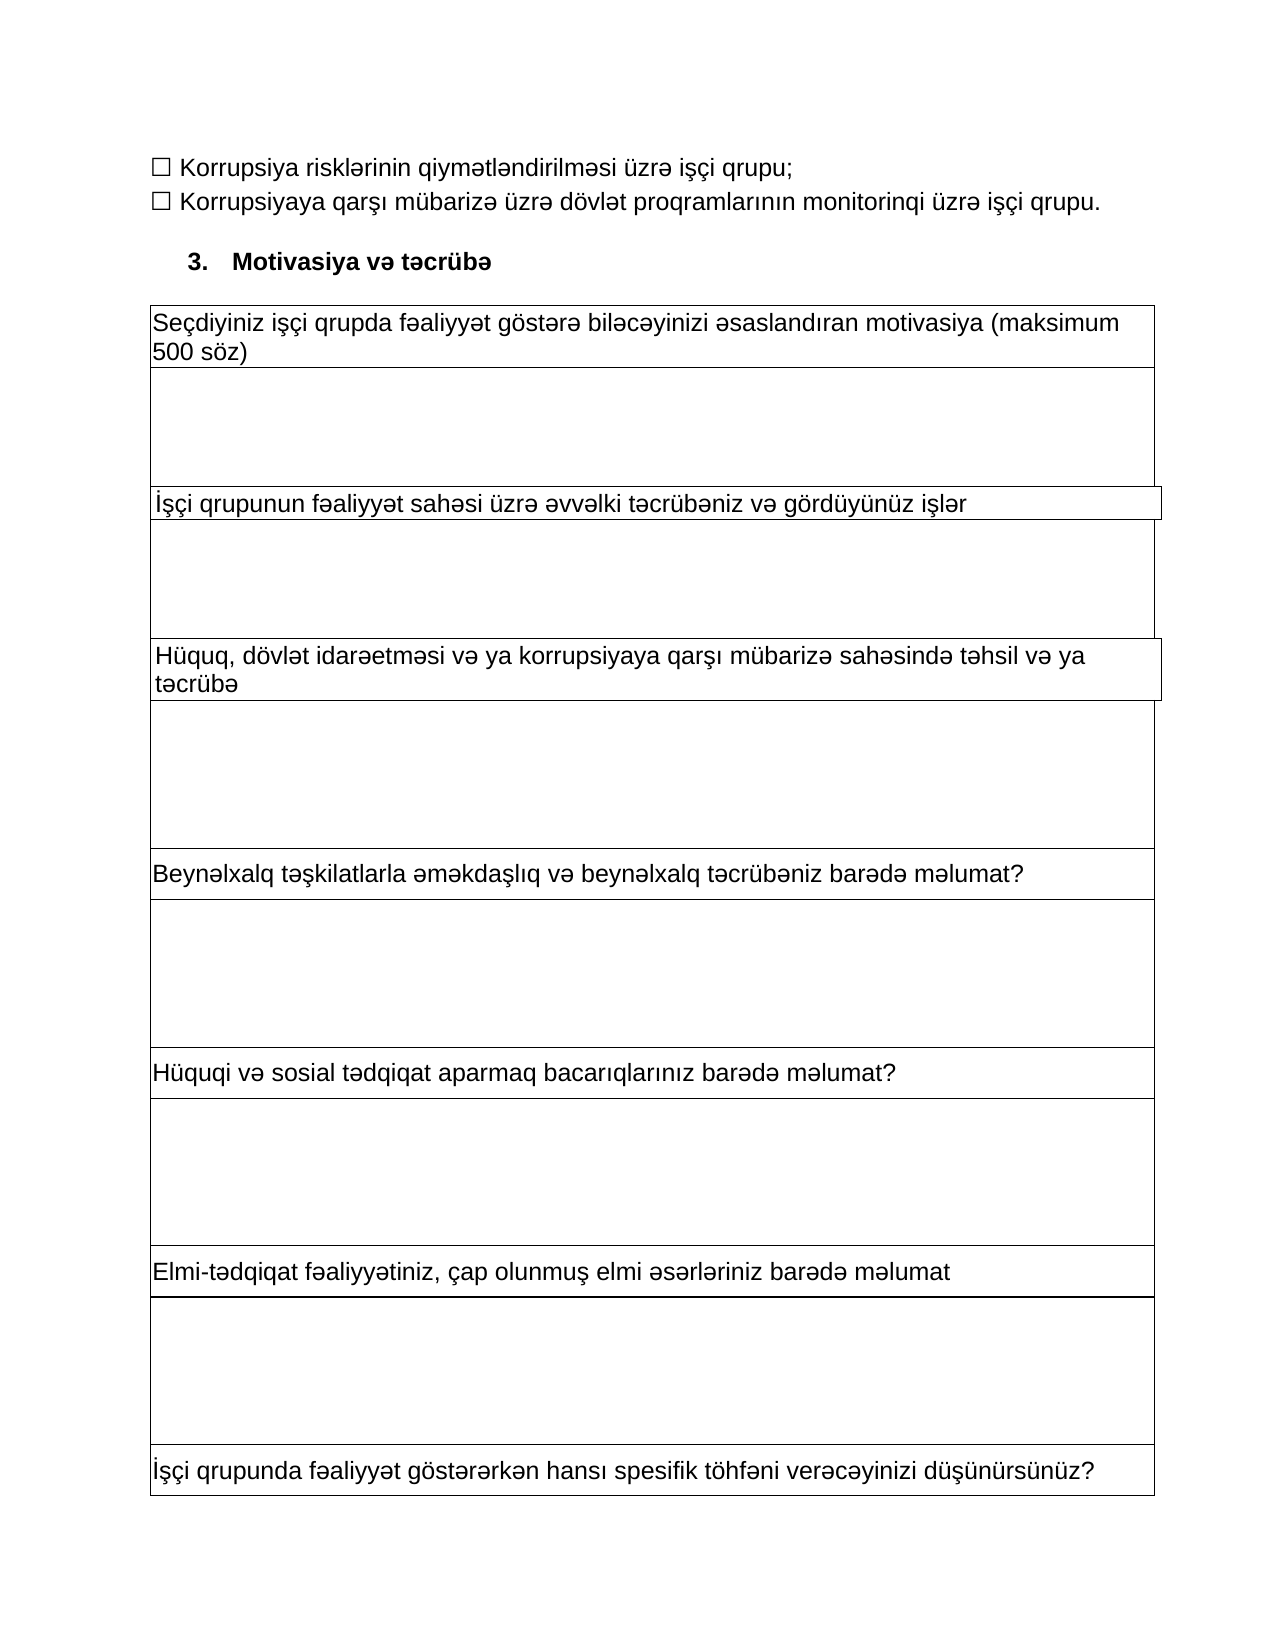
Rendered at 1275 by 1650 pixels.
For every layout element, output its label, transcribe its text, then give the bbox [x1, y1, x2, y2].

table_cell [151, 1099, 1154, 1245]
table_header Seçdiyiniz işçi qrupda fəaliyyət göstərə biləcəyinizi əsaslandıran motivasiya (maksimum 500 söz) [151, 306, 1154, 367]
table_cell [151, 520, 1154, 638]
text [150, 150, 1125, 218]
table_cell Hüquqi və sosial tədqiqat aparmaq bacarıqlarınız barədə məlumat? [151, 1048, 1154, 1097]
table_cell Elmi-tədqiqat fəaliyyətiniz, çap olunmuş elmi əsərləriniz barədə məlumat [151, 1246, 1154, 1296]
table_cell [151, 1298, 1154, 1444]
table_cell [151, 701, 1154, 848]
table_cell İşçi qrupunda fəaliyyət göstərərkən hansı spesifik töhfəni verəcəyinizi düşünürsünüz? [151, 1445, 1154, 1495]
table_cell Beynəlxalq təşkilatlarla əməkdaşlıq və beynəlxalq təcrübəniz barədə məlumat? [151, 849, 1154, 899]
table_cell [151, 900, 1154, 1047]
table_cell [151, 368, 1154, 486]
table_cell Hüquq, dövlət idarəetməsi və ya korrupsiyaya qarşı mübarizə sahəsində təhsil və ya təcrübə [151, 639, 1161, 700]
table_cell İşçi qrupunun fəaliyyət sahəsi üzrə əvvəlki təcrübəniz və gördüyünüz işlər [151, 487, 1161, 519]
list Motivasiya və təcrübə [187, 247, 1125, 276]
